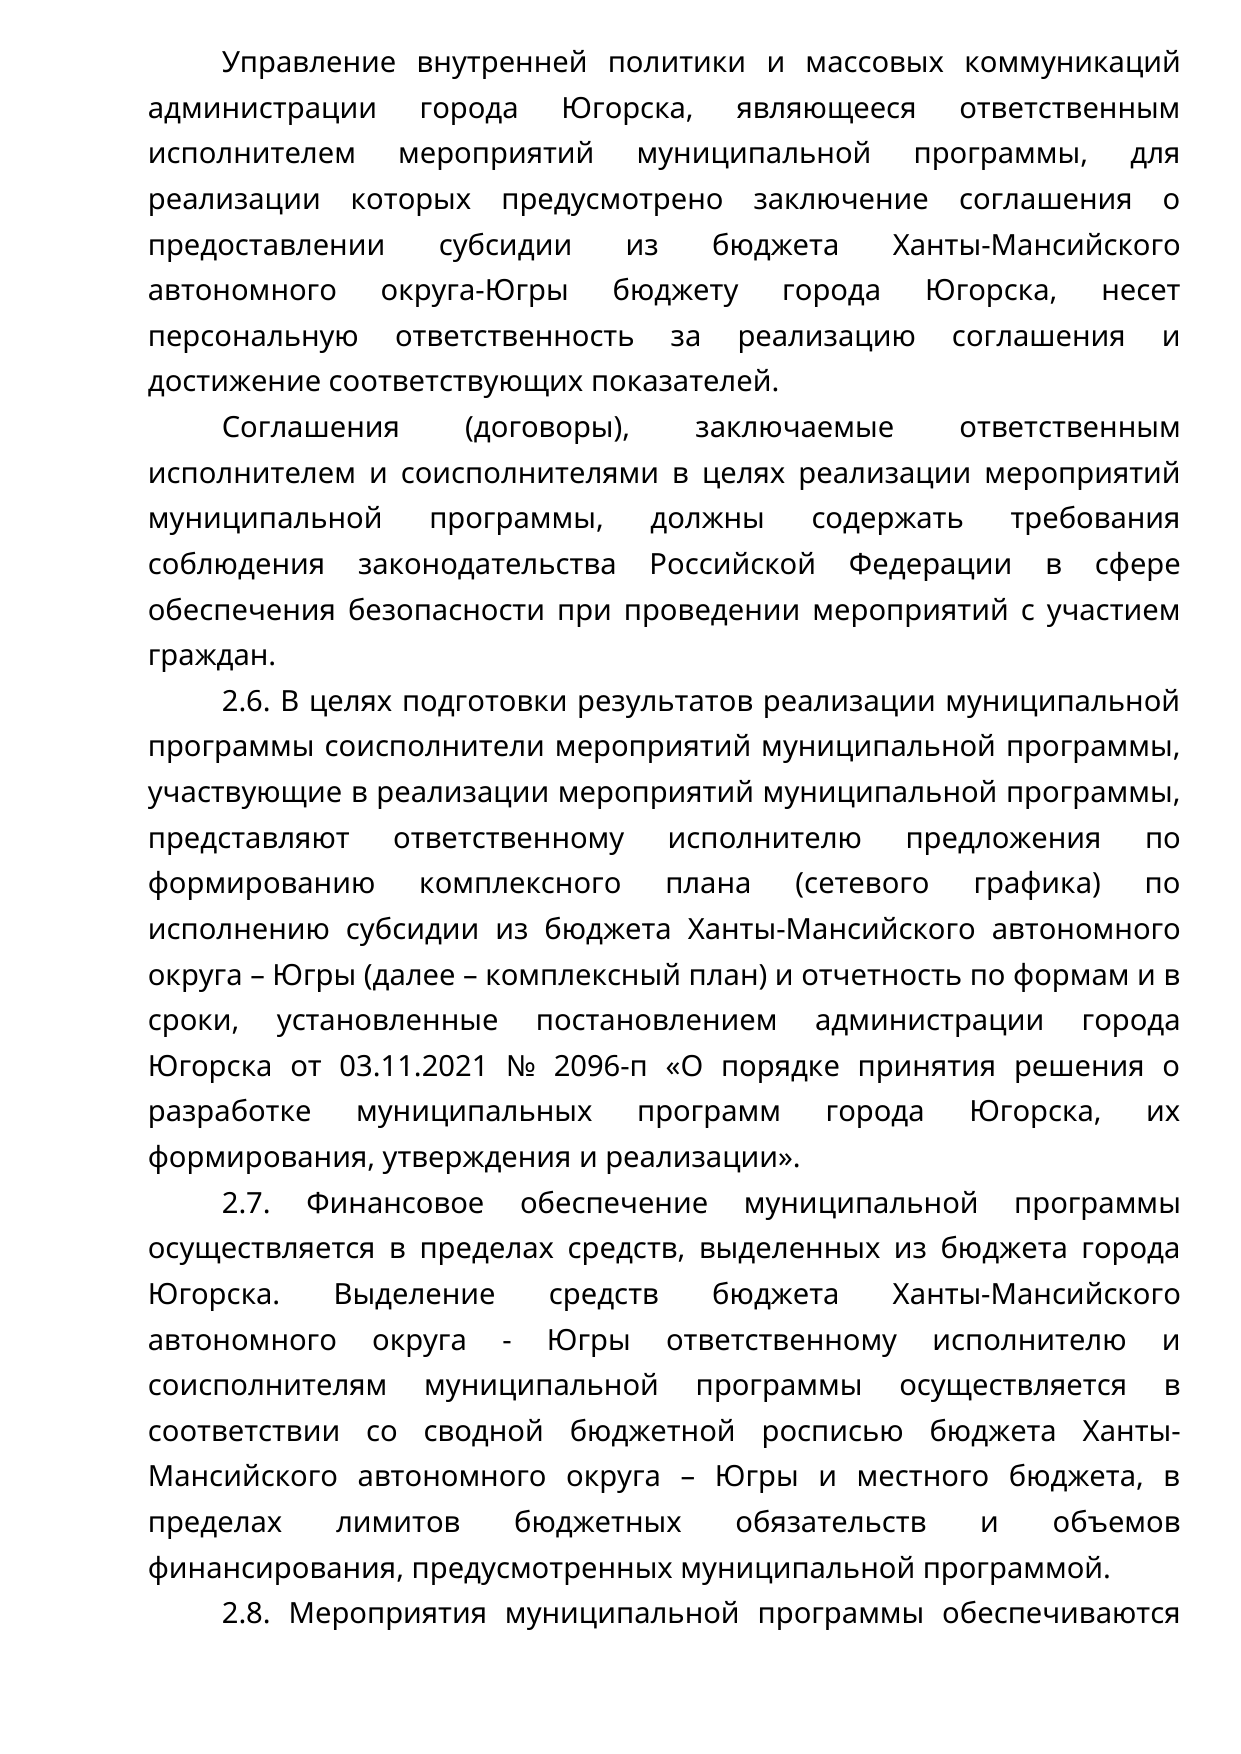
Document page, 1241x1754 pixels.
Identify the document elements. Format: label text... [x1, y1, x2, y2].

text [148, 1593, 1181, 1632]
text 2.7. Финансовое обеспечение муниципальной программы осуществляется в пределах средств, выделенных из бюджета города Югорска. Выделение средств бюджета Ханты-Мансийского автономного округа - Югры ответственному исполнителю и соисполнителям муниципальной программы осуществляется в соответствии со сводной бюджетной росписью бюджета Ханты-Мансийского автономного округа – Югры и местного бюджета, в пределах лимитов бюджетных обязательств и объемов финансирования, предусмотренных муниципальной программой. [148, 1182, 1181, 1587]
text Управление внутренней политики и массовых коммуникаций администрации города Югорска, являющееся ответственным исполнителем мероприятий муниципальной программы, для реализации которых предусмотрено заключение соглашения о предоставлении субсидии из бюджета Ханты-Мансийского автономного округа-Югры бюджету города Югорска, несет персональную ответственность за реализацию соглашения и достижение соответствующих показателей. [148, 41, 1181, 400]
text 2.6. В целях подготовки результатов реализации муниципальной программы соисполнители мероприятий муниципальной программы, участвующие в реализации мероприятий муниципальной программы, представляют ответственному исполнителю предложения по формированию комплексного плана (сетевого графика) по исполнению субсидии из бюджета Ханты-Мансийского автономного округа – Югры (далее – комплексный план) и отчетность по формам и в сроки, установленные постановлением администрации города Югорска от 03.11.2021 № 2096-п «О порядке принятия решения о разработке муниципальных программ города Югорска, их формирования, утверждения и реализации». [148, 680, 1181, 1176]
text Соглашения (договоры), заключаемые ответственным исполнителем и соисполнителями в целях реализации мероприятий муниципальной программы, должны содержать требования соблюдения законодательства Российской Федерации в сфере обеспечения безопасности при проведении мероприятий с участием граждан. [148, 406, 1181, 674]
